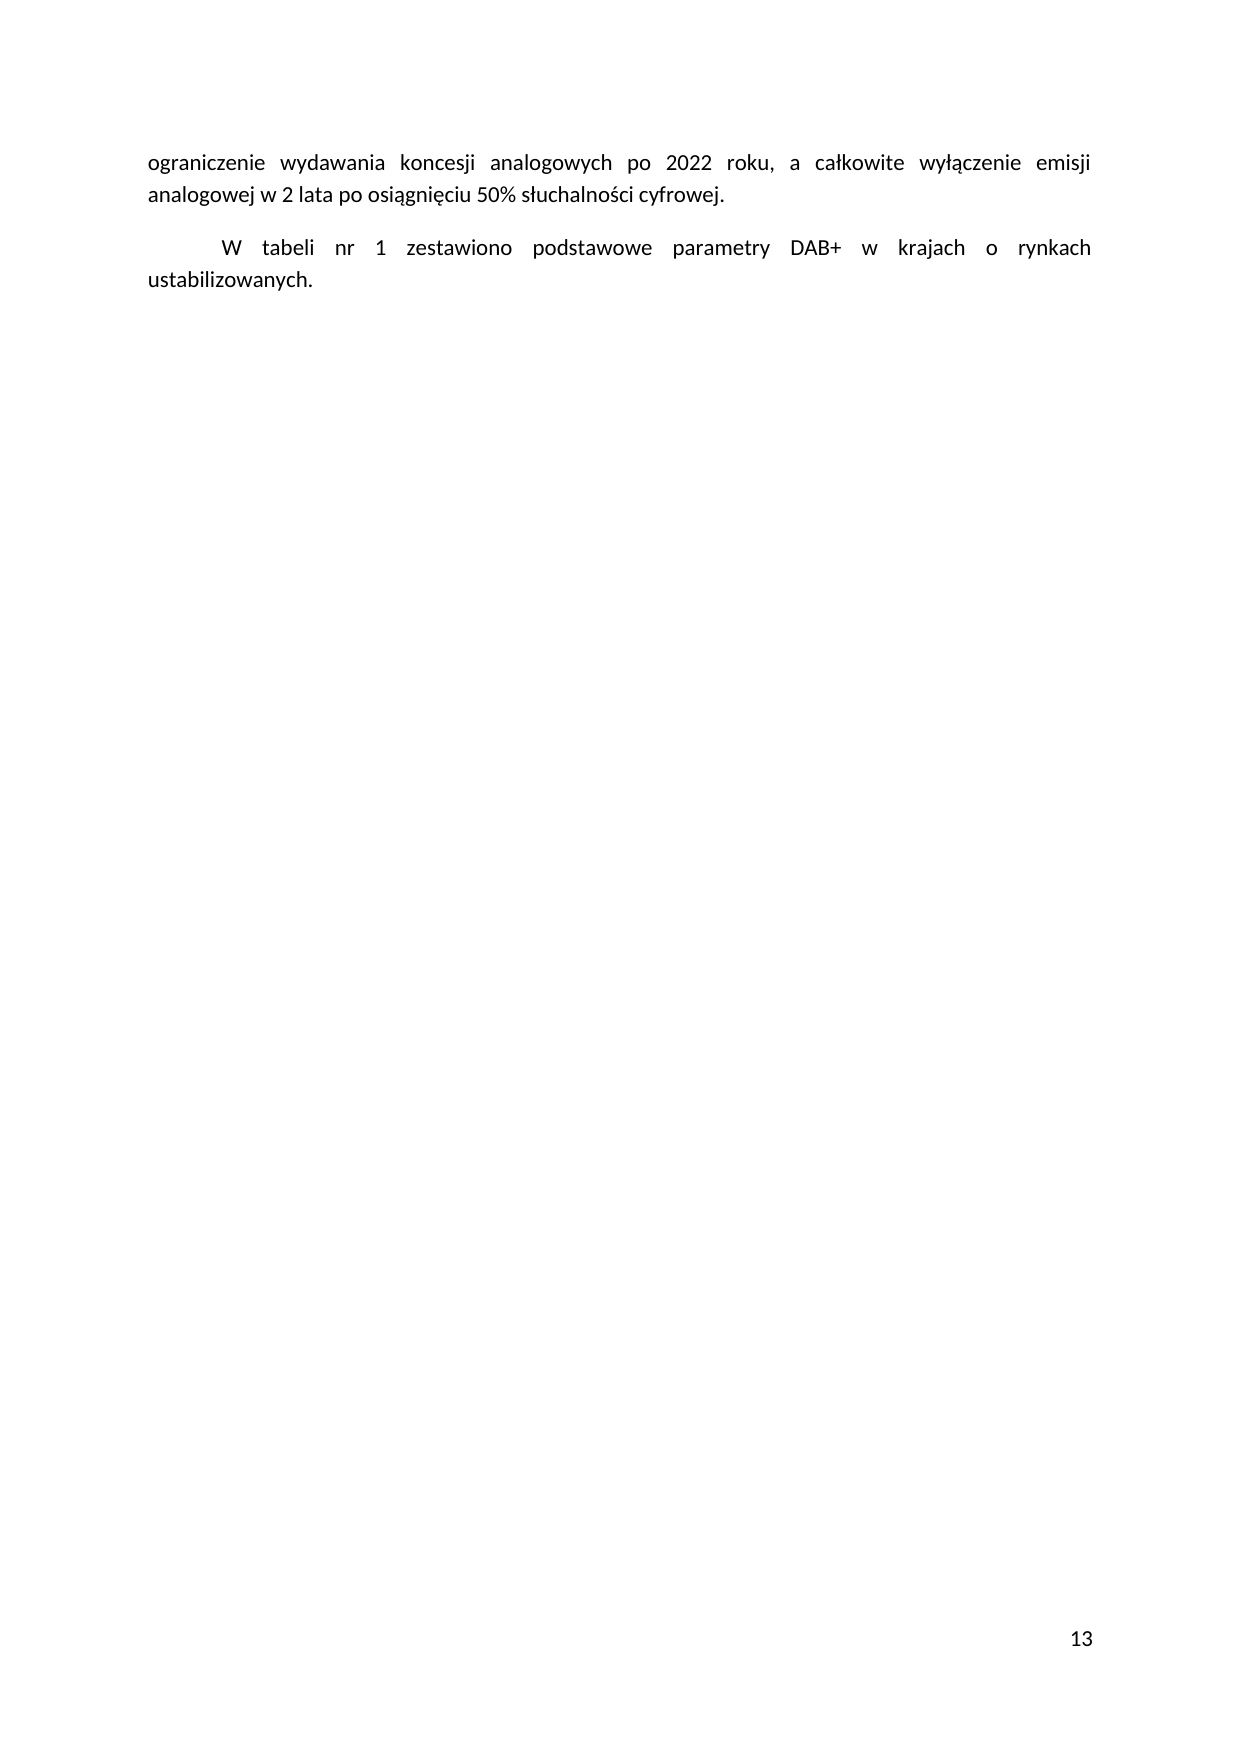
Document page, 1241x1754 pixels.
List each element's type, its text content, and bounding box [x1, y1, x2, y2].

text W tabeli nr 1 zestawiono podstawowe parametry DAB+ w krajach o rynkach ustabilizowanych. [148, 233, 1093, 293]
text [148, 148, 1093, 208]
